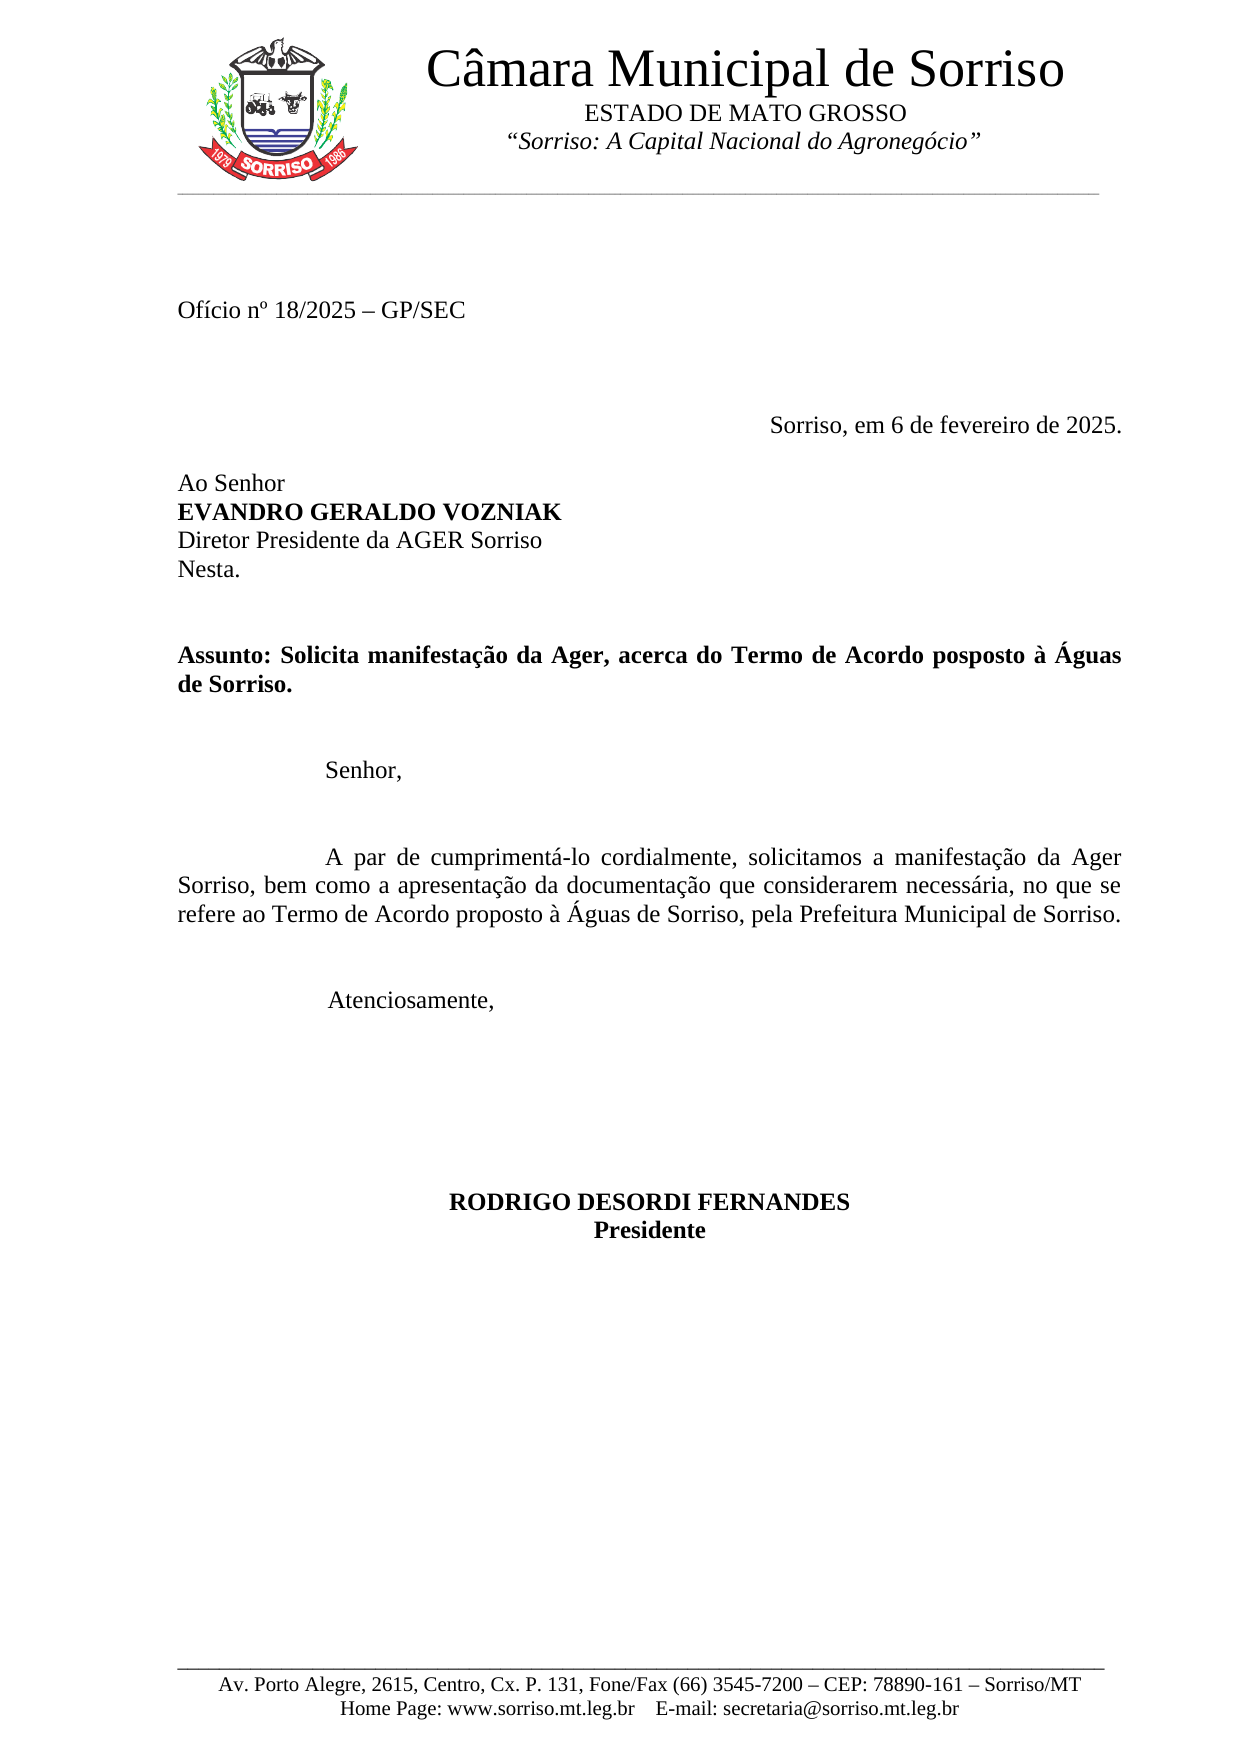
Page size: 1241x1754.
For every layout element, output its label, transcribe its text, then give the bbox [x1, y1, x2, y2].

text Ofício nº 18/2025 – GP/SEC [177, 295, 1122, 324]
text Assunto: Solicita manifestação da Ager, acerca do Termo de Acordo posposto à Águas de Sorriso. [177, 640, 1122, 698]
text Atenciosamente, [177, 985, 1122, 1014]
text Ao Senhor [177, 468, 1122, 497]
text A par de cumprimentá-lo cordialmente, solicitamos a manifestação da Ager Sorriso, bem como a apresentação da documentação que considerarem necessária, no que se refere ao Termo de Acordo proposto à Águas de Sorriso, pela Prefeitura Municipal de Sorriso. [177, 842, 1122, 928]
text EVANDRO GERALDO VOZNIAK [177, 497, 1122, 525]
text Sorriso, em 6 de fevereiro de 2025. [177, 410, 1122, 439]
text Presidente [177, 1215, 1122, 1244]
text Diretor Presidente da AGER Sorriso [177, 525, 1122, 554]
text RODRIGO DESORDI FERNANDES [177, 1187, 1122, 1215]
text Nesta. [177, 554, 1122, 583]
text Senhor, [177, 755, 1122, 784]
